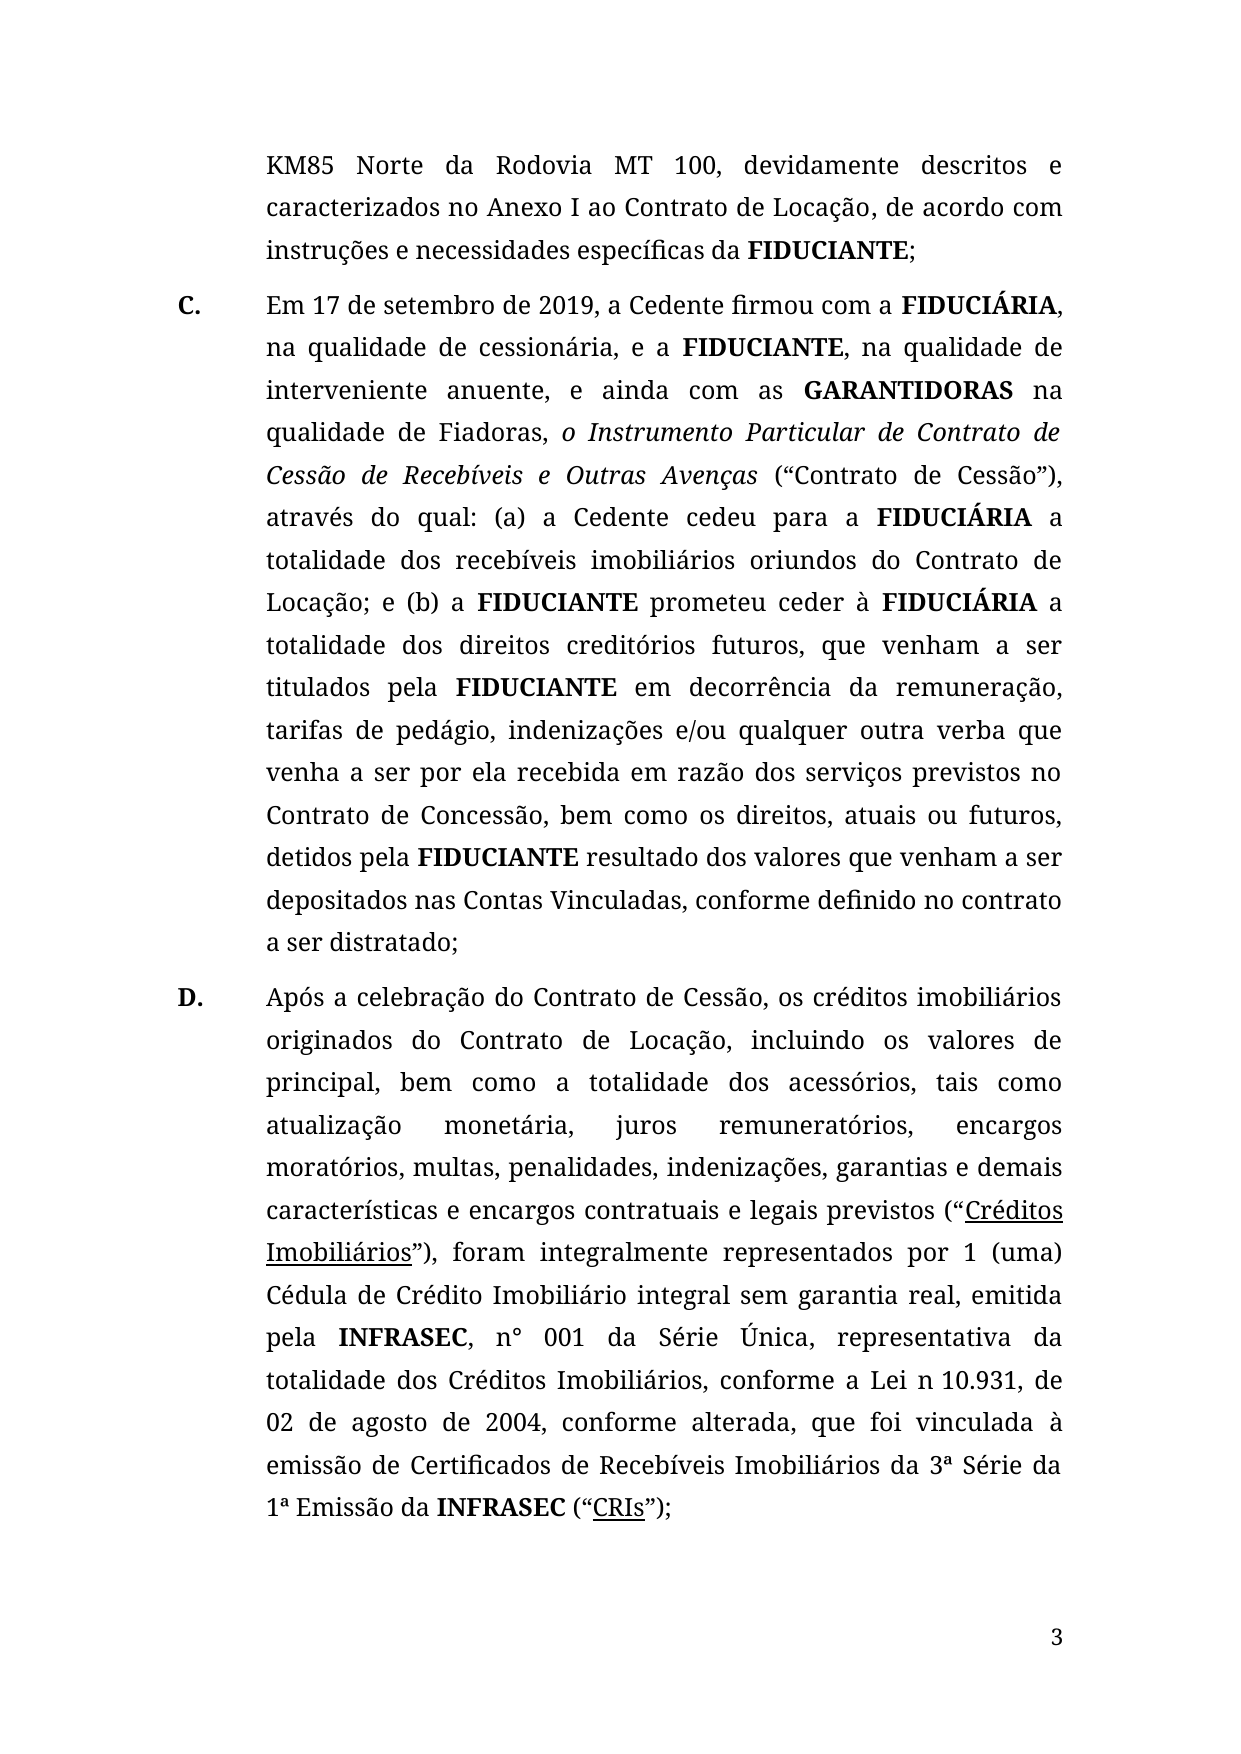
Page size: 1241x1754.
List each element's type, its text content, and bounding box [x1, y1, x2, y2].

list Em 17 de setembro de 2019, a Cedente firmou com a FIDUCIÁRIA, na qualidade de cessionária, e a FIDUCIANTE, na qualidade de interveniente anuente, e ainda com as GARANTIDORAS na qualidade de Fiadoras, o Instrumento Particular de Contrato de Cessão de Recebíveis e Outras Avenças (“Contrato de Cessão”), através do qual: (a) a Cedente cedeu para a FIDUCIÁRIA a totalidade dos recebíveis imobiliários oriundos do Contrato de Locação; e (b) a FIDUCIANTE prometeu ceder à FIDUCIÁRIA a totalidade dos direitos creditórios futuros, que venham a ser titulados pela FIDUCIANTE em decorrência da remuneração, tarifas de pedágio, indenizações e/ou qualquer outra verba que venha a ser por ela recebida em razão dos serviços previstos no Contrato de Concessão, bem como os direitos, atuais ou futuros, detidos pela FIDUCIANTE resultado dos valores que venham a ser depositados nas Contas Vinculadas, conforme definido no contrato a ser distratado; [177, 288, 1063, 959]
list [177, 148, 1063, 267]
list Após a celebração do Contrato de Cessão, os créditos imobiliários originados do Contrato de Locação, incluindo os valores de principal, bem como a totalidade dos acessórios, tais como atualização monetária, juros remuneratórios, encargos moratórios, multas, penalidades, indenizações, garantias e demais características e encargos contratuais e legais previstos (“Créditos Imobiliários”), foram integralmente representados por 1 (uma) Cédula de Crédito Imobiliário integral sem garantia real, emitida pela INFRASEC, n° 001 da Série Única, representativa da totalidade dos Créditos Imobiliários, conforme a Lei n 10.931, de 02 de agosto de 2004, conforme alterada, que foi vinculada à emissão de Certificados de Recebíveis Imobiliários da 3ª Série da 1ª Emissão da INFRASEC (“CRIs”); [177, 980, 1063, 1524]
